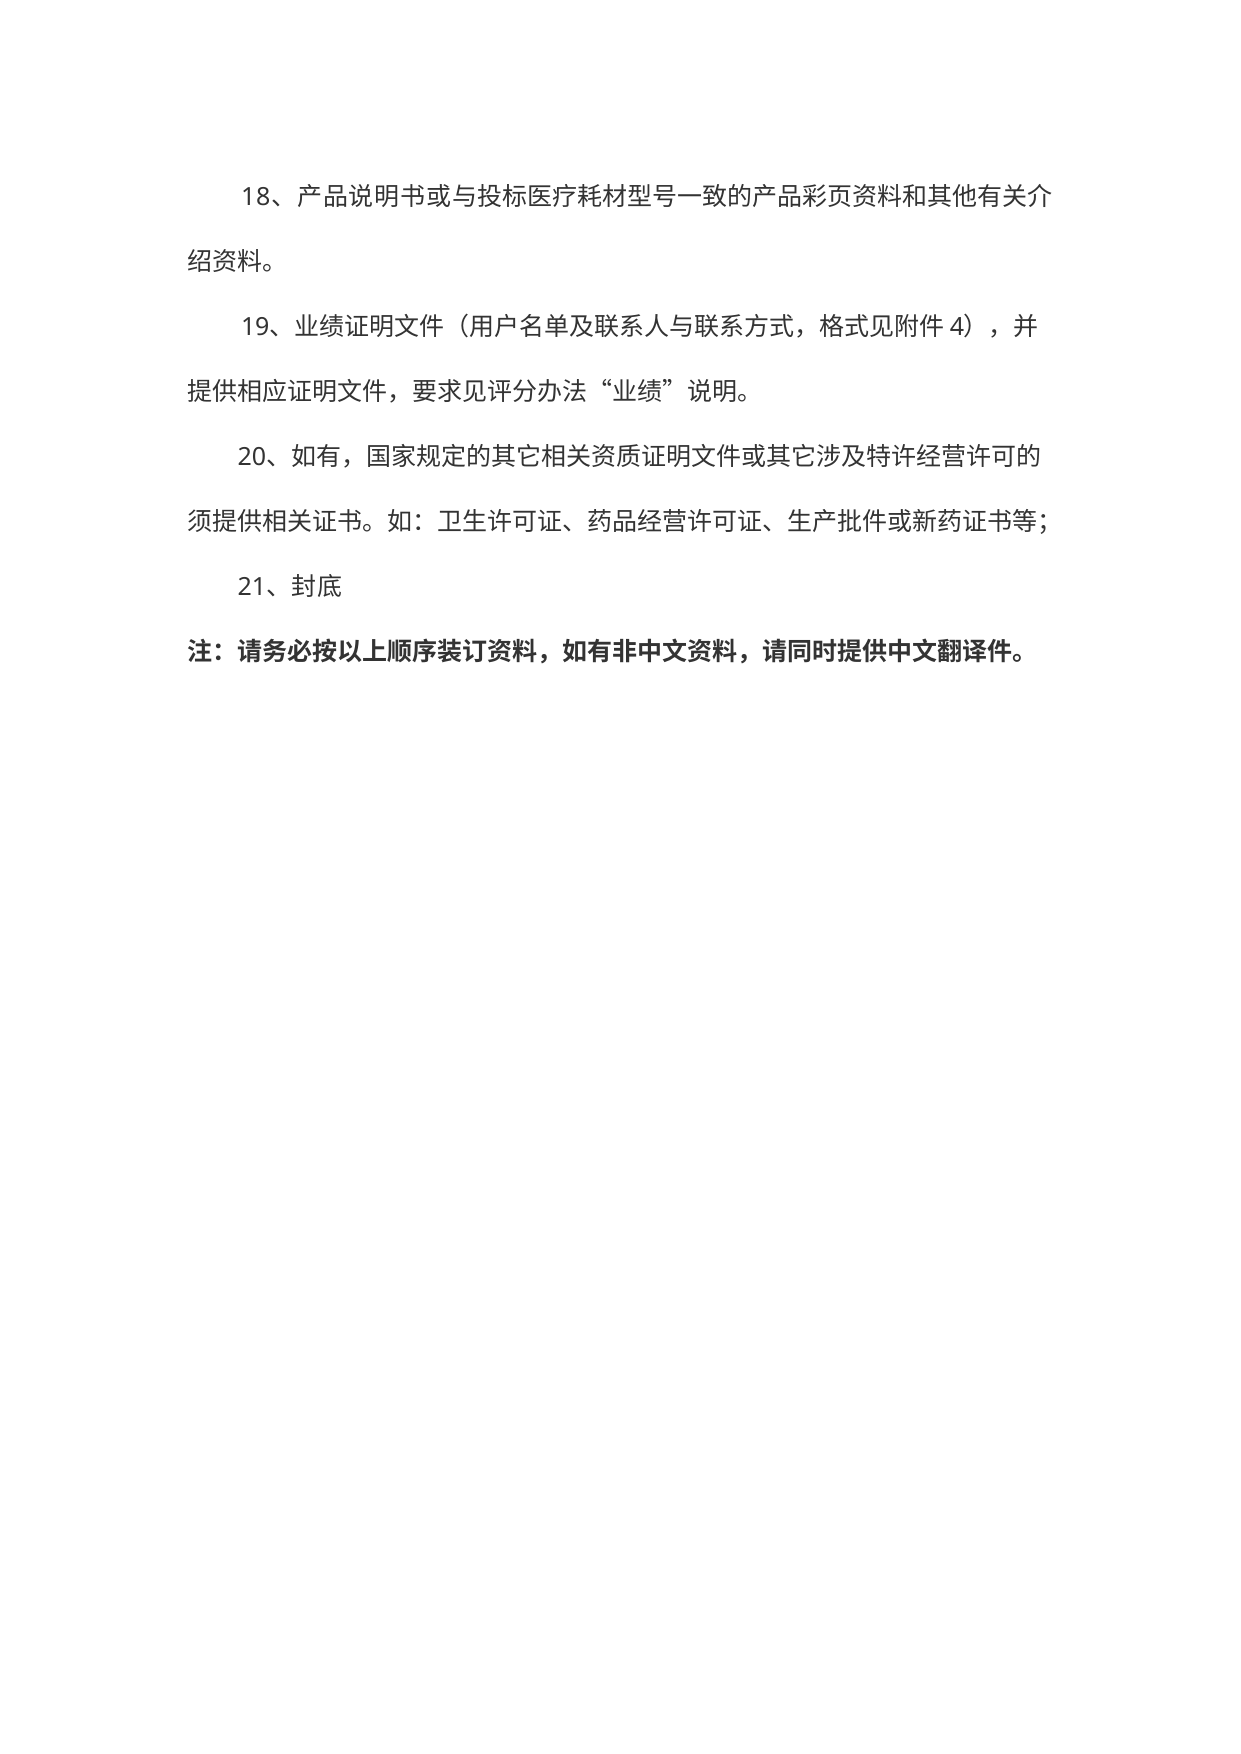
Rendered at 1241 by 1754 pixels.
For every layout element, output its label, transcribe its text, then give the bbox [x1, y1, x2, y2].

text 19、业绩证明文件（用户名单及联系人与联系方式，格式见附件4），并提供相应证明文件，要求见评分办法“业绩”说明。 [187, 292, 1053, 422]
text 注：请务必按以上顺序装订资料，如有非中文资料，请同时提供中文翻译件。 [187, 617, 1053, 682]
text 21、封底 [187, 552, 1053, 617]
text 18、产品说明书或与投标医疗耗材型号一致的产品彩页资料和其他有关介绍资料。 [187, 162, 1053, 292]
text 20、如有，国家规定的其它相关资质证明文件或其它涉及特许经营许可的须提供相关证书。如：卫生许可证、药品经营许可证、生产批件或新药证书等； [187, 422, 1053, 552]
